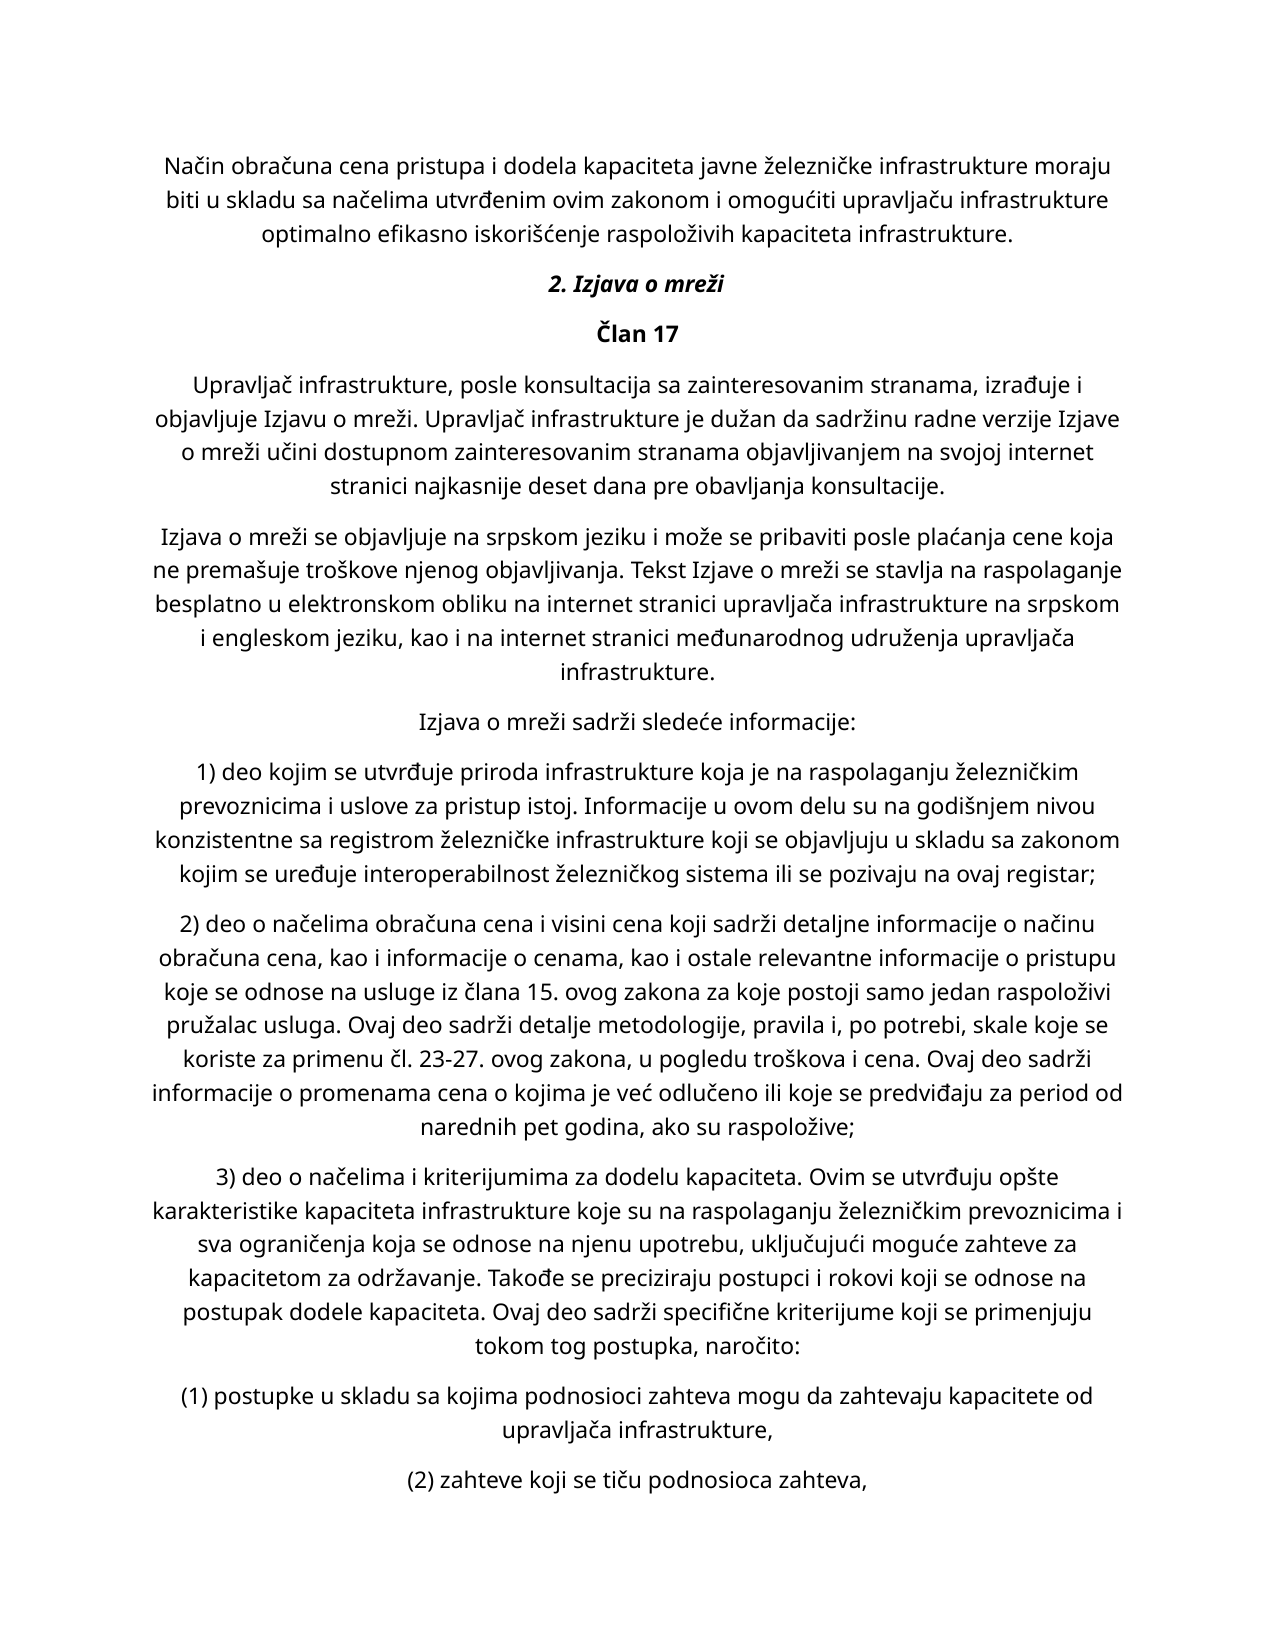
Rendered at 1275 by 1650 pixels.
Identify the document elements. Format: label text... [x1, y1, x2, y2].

text (2) zahteve koji se tiču podnosioca zahteva, [150, 1464, 1125, 1495]
text 3) deo o načelima i kriterijumima za dodelu kapaciteta. Ovim se utvrđuju opšte karakteristike kapaciteta infrastrukture koje su na raspolaganju železničkim prevoznicima i sva ograničenja koja se odnose na njenu upotrebu, uključujući moguće zahteve za kapacitetom za održavanje. Takođe se preciziraju postupci i rokovi koji se odnose na postupak dodele kapaciteta. Ovaj deo sadrži specifične kriterijume koji se primenjuju tokom tog postupka, naročito: [150, 1161, 1125, 1361]
text Izjava o mreži sadrži sledeće informacije: [150, 706, 1125, 737]
text Upravljač infrastrukture, posle konsultacija sa zainteresovanim stranama, izrađuje i objavljuje Izjavu o mreži. Upravljač infrastrukture je dužan da sadržinu radne verzije Izjave o mreži učini dostupnom zainteresovanim stranama objavljivanjem na svojoj internet stranici najkasnije deset dana pre obavljanja konsultacije. [150, 369, 1125, 501]
text Član 17 [150, 318, 1125, 349]
text (1) postupke u skladu sa kojima podnosioci zahteva mogu da zahtevaju kapacitete od upravljača infrastrukture, [150, 1380, 1125, 1445]
text 1) deo kojim se utvrđuje priroda infrastrukture koja je na raspolaganju železničkim prevoznicima i uslove za pristup istoj. Informacije u ovom delu su na godišnjem nivou konzistentne sa registrom železničke infrastrukture koji se objavljuju u skladu sa zakonom kojim se uređuje interoperabilnost železničkog sistema ili se pozivaju na ovaj registar; [150, 756, 1125, 889]
text 2. Izjava o mreži [150, 268, 1125, 299]
text Način obračuna cena pristupa i dodela kapaciteta javne železničke infrastrukture moraju biti u skladu sa načelima utvrđenim ovim zakonom i omogućiti upravljaču infrastrukture optimalno efikasno iskorišćenje raspoloživih kapaciteta infrastrukture. [150, 150, 1125, 249]
text 2) deo o načelima obračuna cena i visini cena koji sadrži detaljne informacije o načinu obračuna cena, kao i informacije o cenama, kao i ostale relevantne informacije o pristupu koje se odnose na usluge iz člana 15. ovog zakona za koje postoji samo jedan raspoloživi pružalac usluga. Ovaj deo sadrži detalje metodologije, pravila i, po potrebi, skale koje se koriste za primenu čl. 23-27. ovog zakona, u pogledu troškova i cena. Ovaj deo sadrži informacije o promenama cena o kojima je već odlučeno ili koje se predviđaju za period od narednih pet godina, ako su raspoložive; [150, 908, 1125, 1142]
text Izjava o mreži se objavljuje na srpskom jeziku i može se pribaviti posle plaćanja cene koja ne premašuje troškove njenog objavljivanja. Tekst Izjave o mreži se stavlja na raspolaganje besplatno u elektronskom obliku na internet stranici upravljača infrastrukture na srpskom i engleskom jeziku, kao i na internet stranici međunarodnog udruženja upravljača infrastrukture. [150, 520, 1125, 687]
